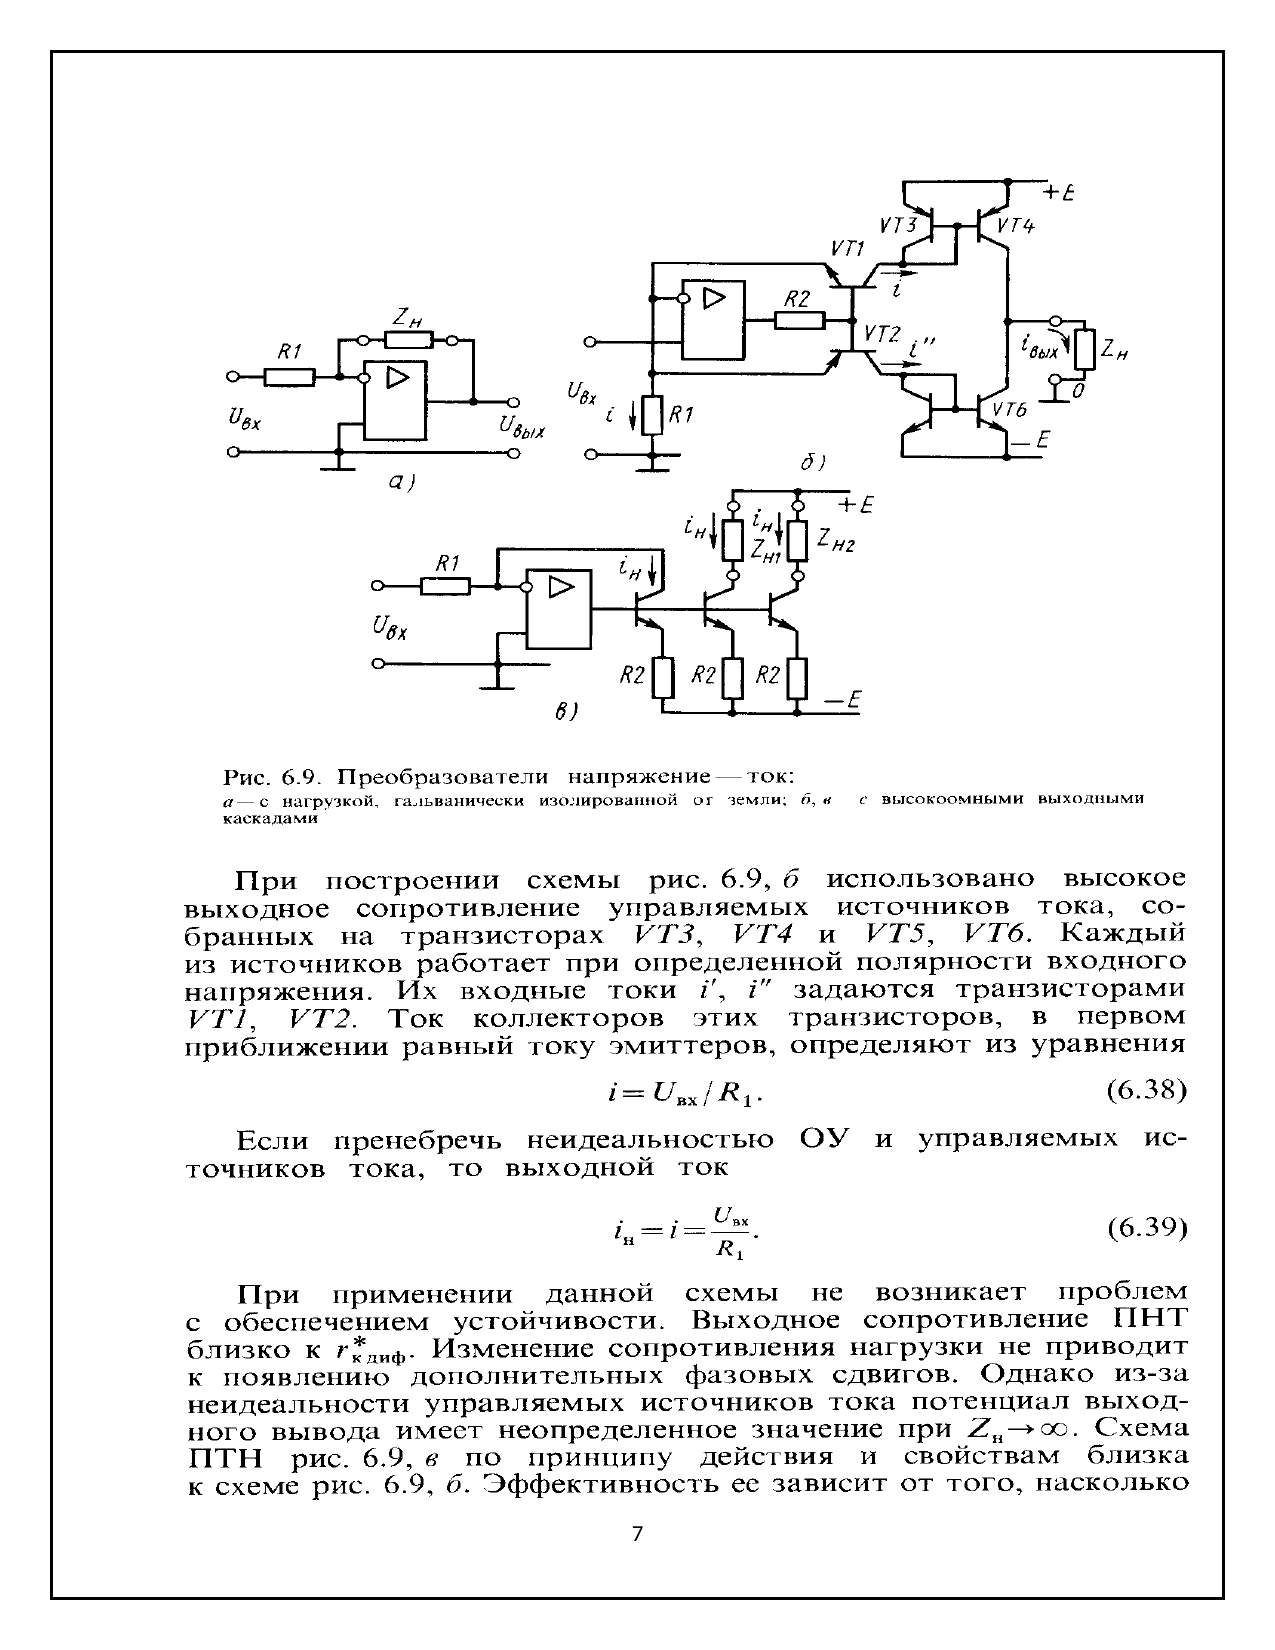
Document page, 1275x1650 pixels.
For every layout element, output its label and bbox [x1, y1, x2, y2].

picture [150, 150, 1222, 1501]
